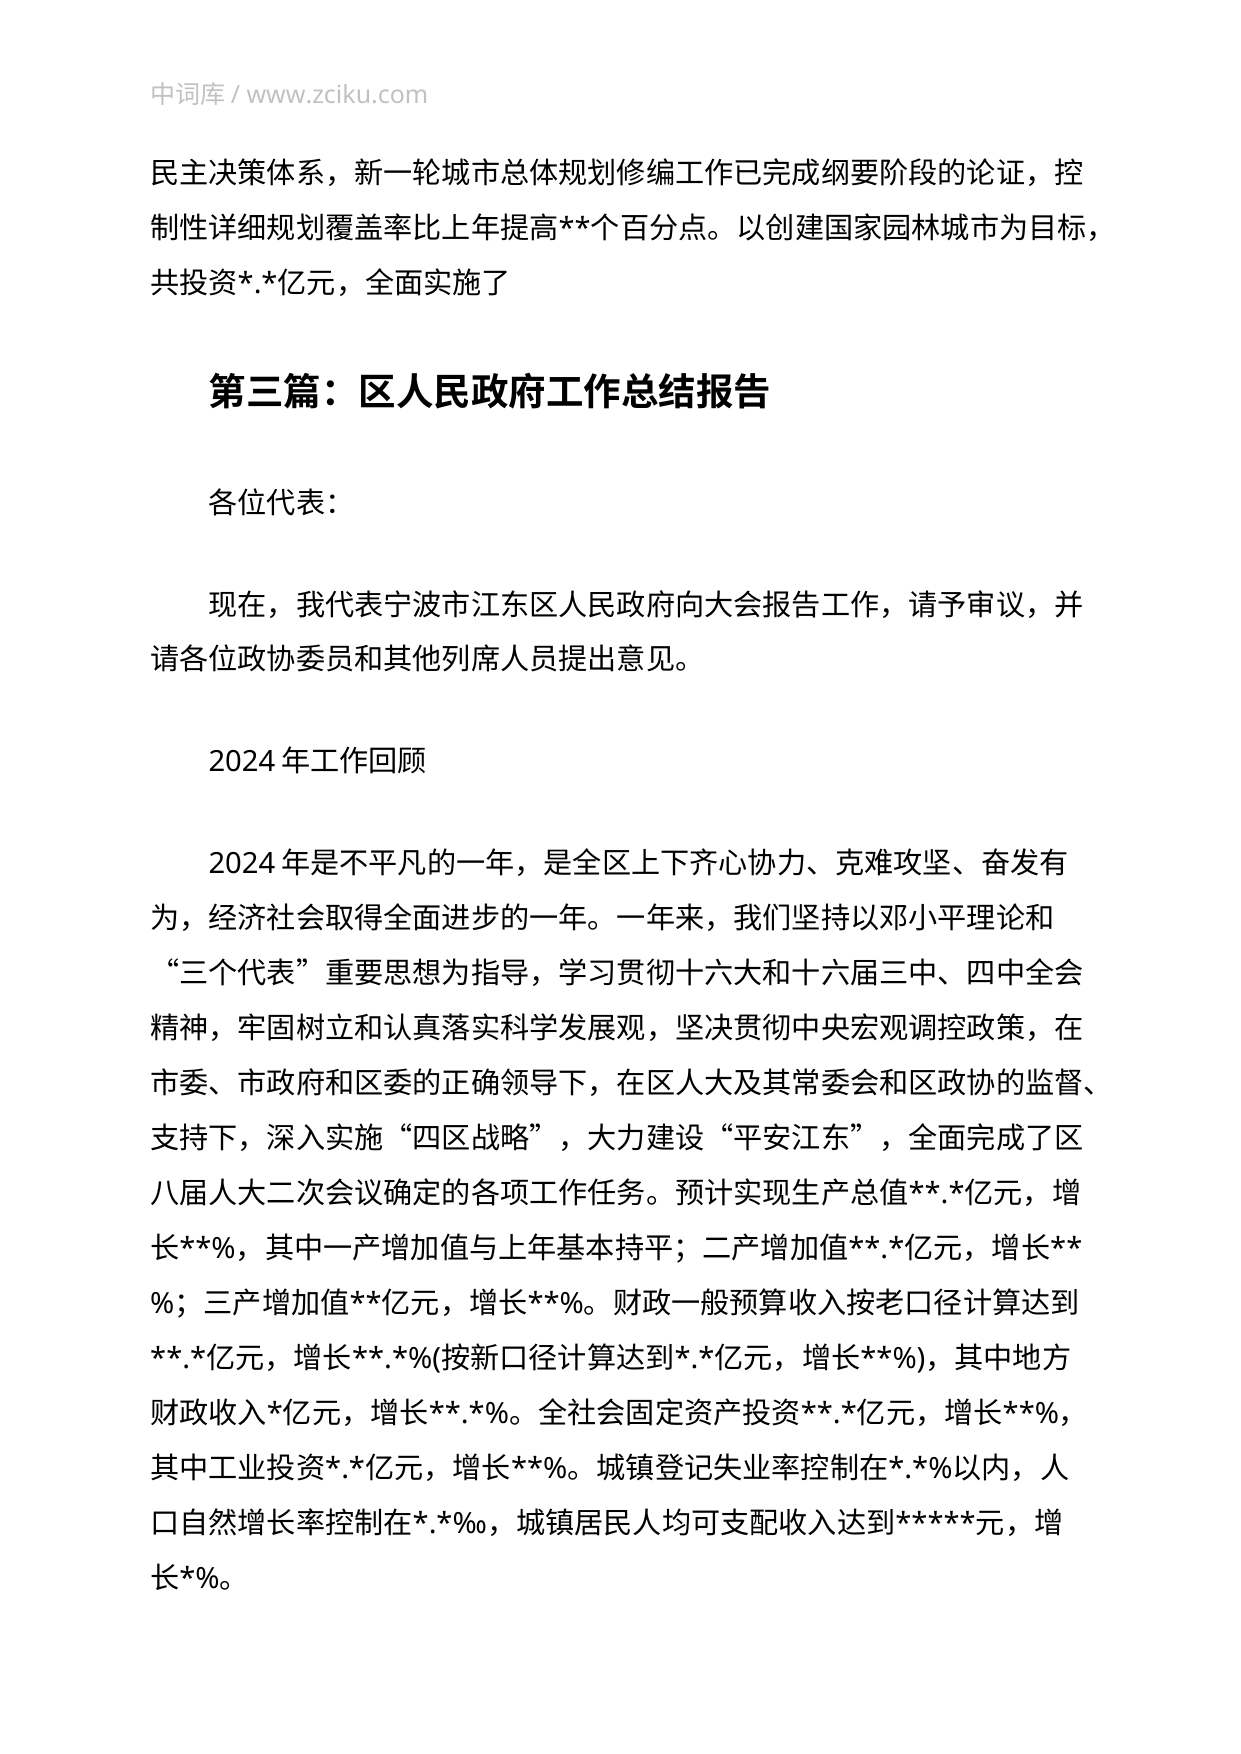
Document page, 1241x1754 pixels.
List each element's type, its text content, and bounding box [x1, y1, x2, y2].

text 现在，我代表宁波市江东区人民政府向大会报告工作，请予审议，并请各位政协委员和其他列席人员提出意见。 [150, 581, 1090, 678]
text 各位代表： [150, 479, 1090, 522]
text 2024年是不平凡的一年，是全区上下齐心协力、克难攻坚、奋发有为，经济社会取得全面进步的一年。一年来，我们坚持以邓小平理论和“三个代表”重要思想为指导，学习贯彻十六大和十六届三中、四中全会精神，牢固树立和认真落实科学发展观，坚决贯彻中央宏观调控政策，在市委、市政府和区委的正确领导下，在区人大及其常委会和区政协的监督、支持下，深入实施“四区战略”，大力建设“平安江东”，全面完成了区八届人大二次会议确定的各项工作任务。预计实现生产总值**.*亿元，增长**%，其中一产增加值与上年基本持平；二产增加值**.*亿元，增长**%；三产增加值**亿元，增长**%。财政一般预算收入按老口径计算达到**.*亿元，增长**.*%(按新口径计算达到*.*亿元，增长**%)，其中地方财政收入*亿元，增长**.*%。全社会固定资产投资**.*亿元，增长**%，其中工业投资*.*亿元，增长**%。城镇登记失业率控制在*.*%以内，人口自然增长率控制在*.*‰，城镇居民人均可支配收入达到*****元，增长*%。 [150, 840, 1090, 1597]
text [150, 150, 1090, 302]
text 第三篇：区人民政府工作总结报告 [150, 362, 1090, 416]
text 2024年工作回顾 [150, 738, 1090, 780]
